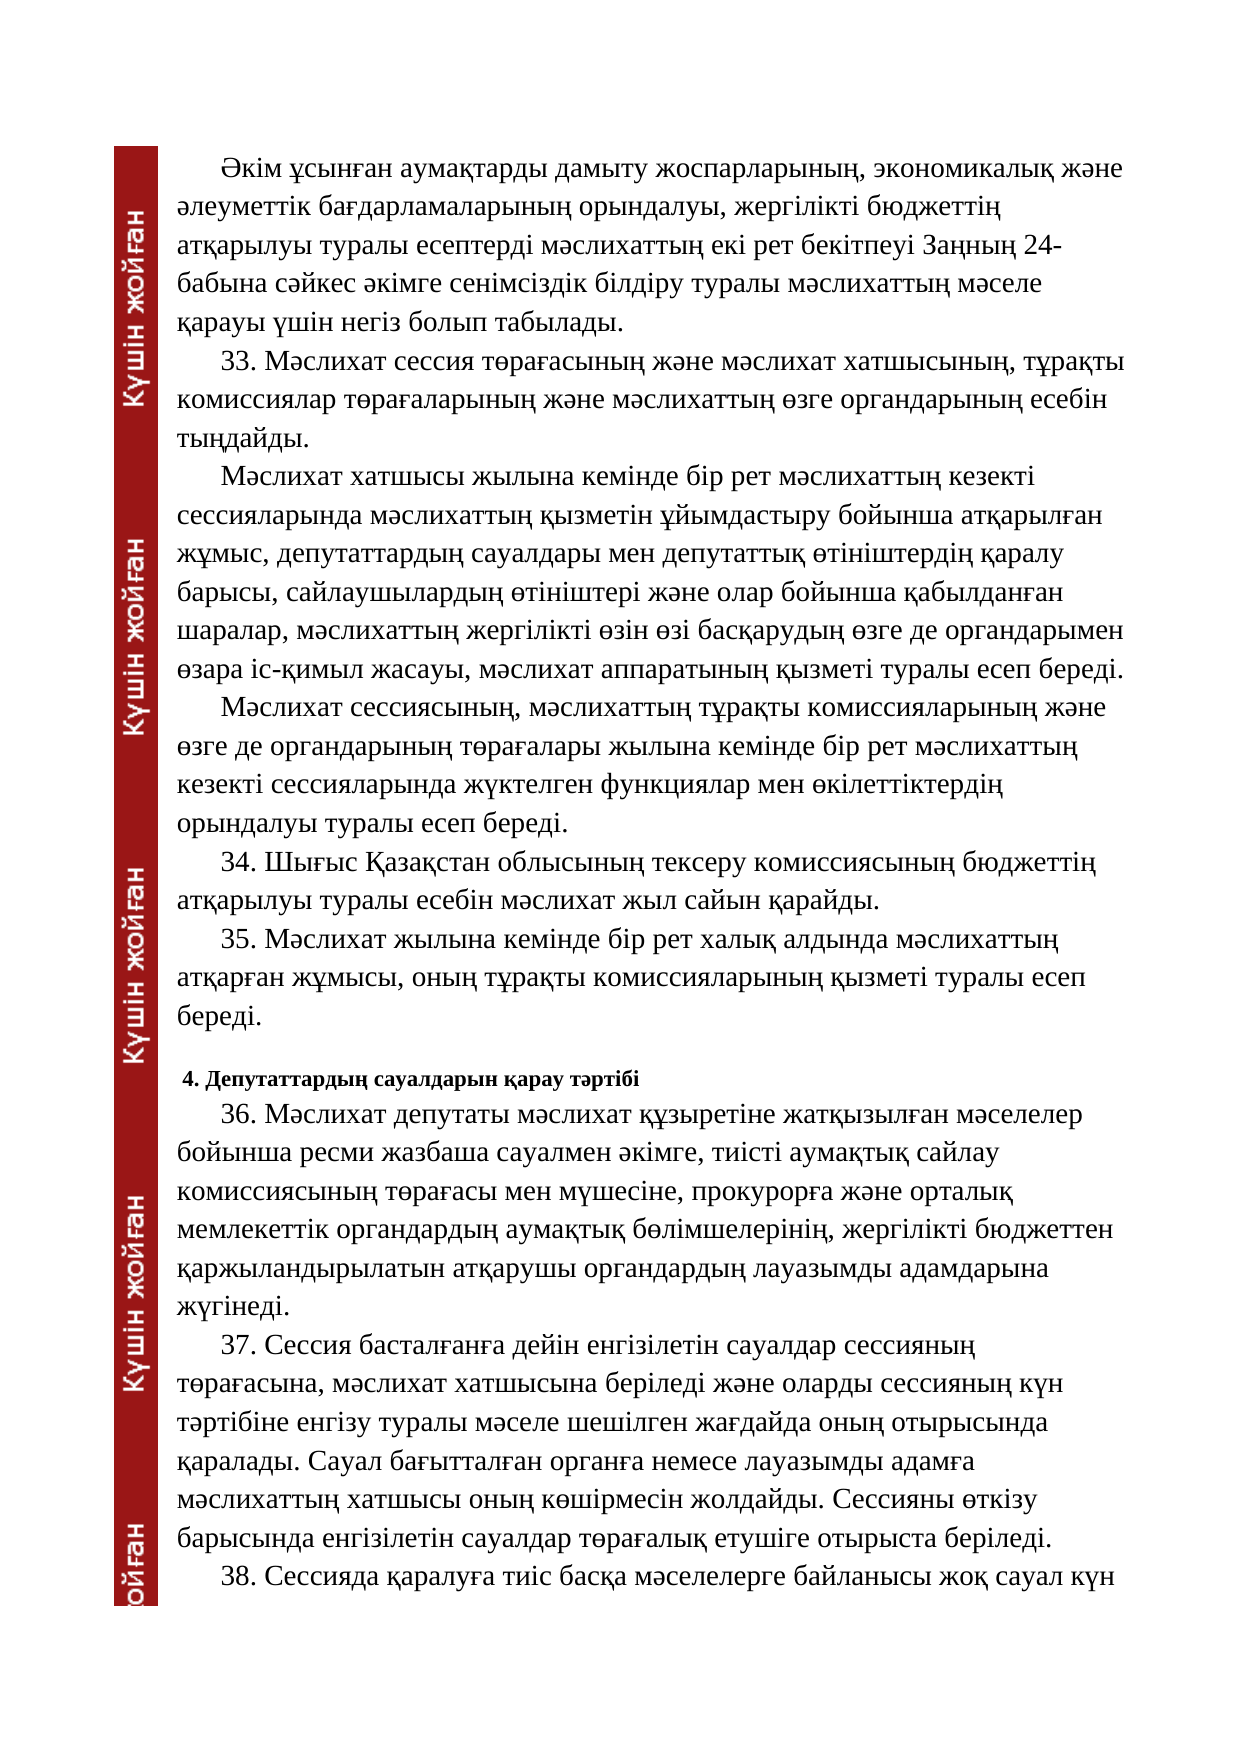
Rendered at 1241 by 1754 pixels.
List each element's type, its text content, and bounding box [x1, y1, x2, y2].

picture [114, 146, 158, 150]
picture [114, 1092, 158, 1096]
picture [114, 1592, 158, 1606]
text 4. Депутаттардың сауалдарын қарау тәртібі [112, 1066, 1128, 1092]
picture [114, 1062, 158, 1066]
